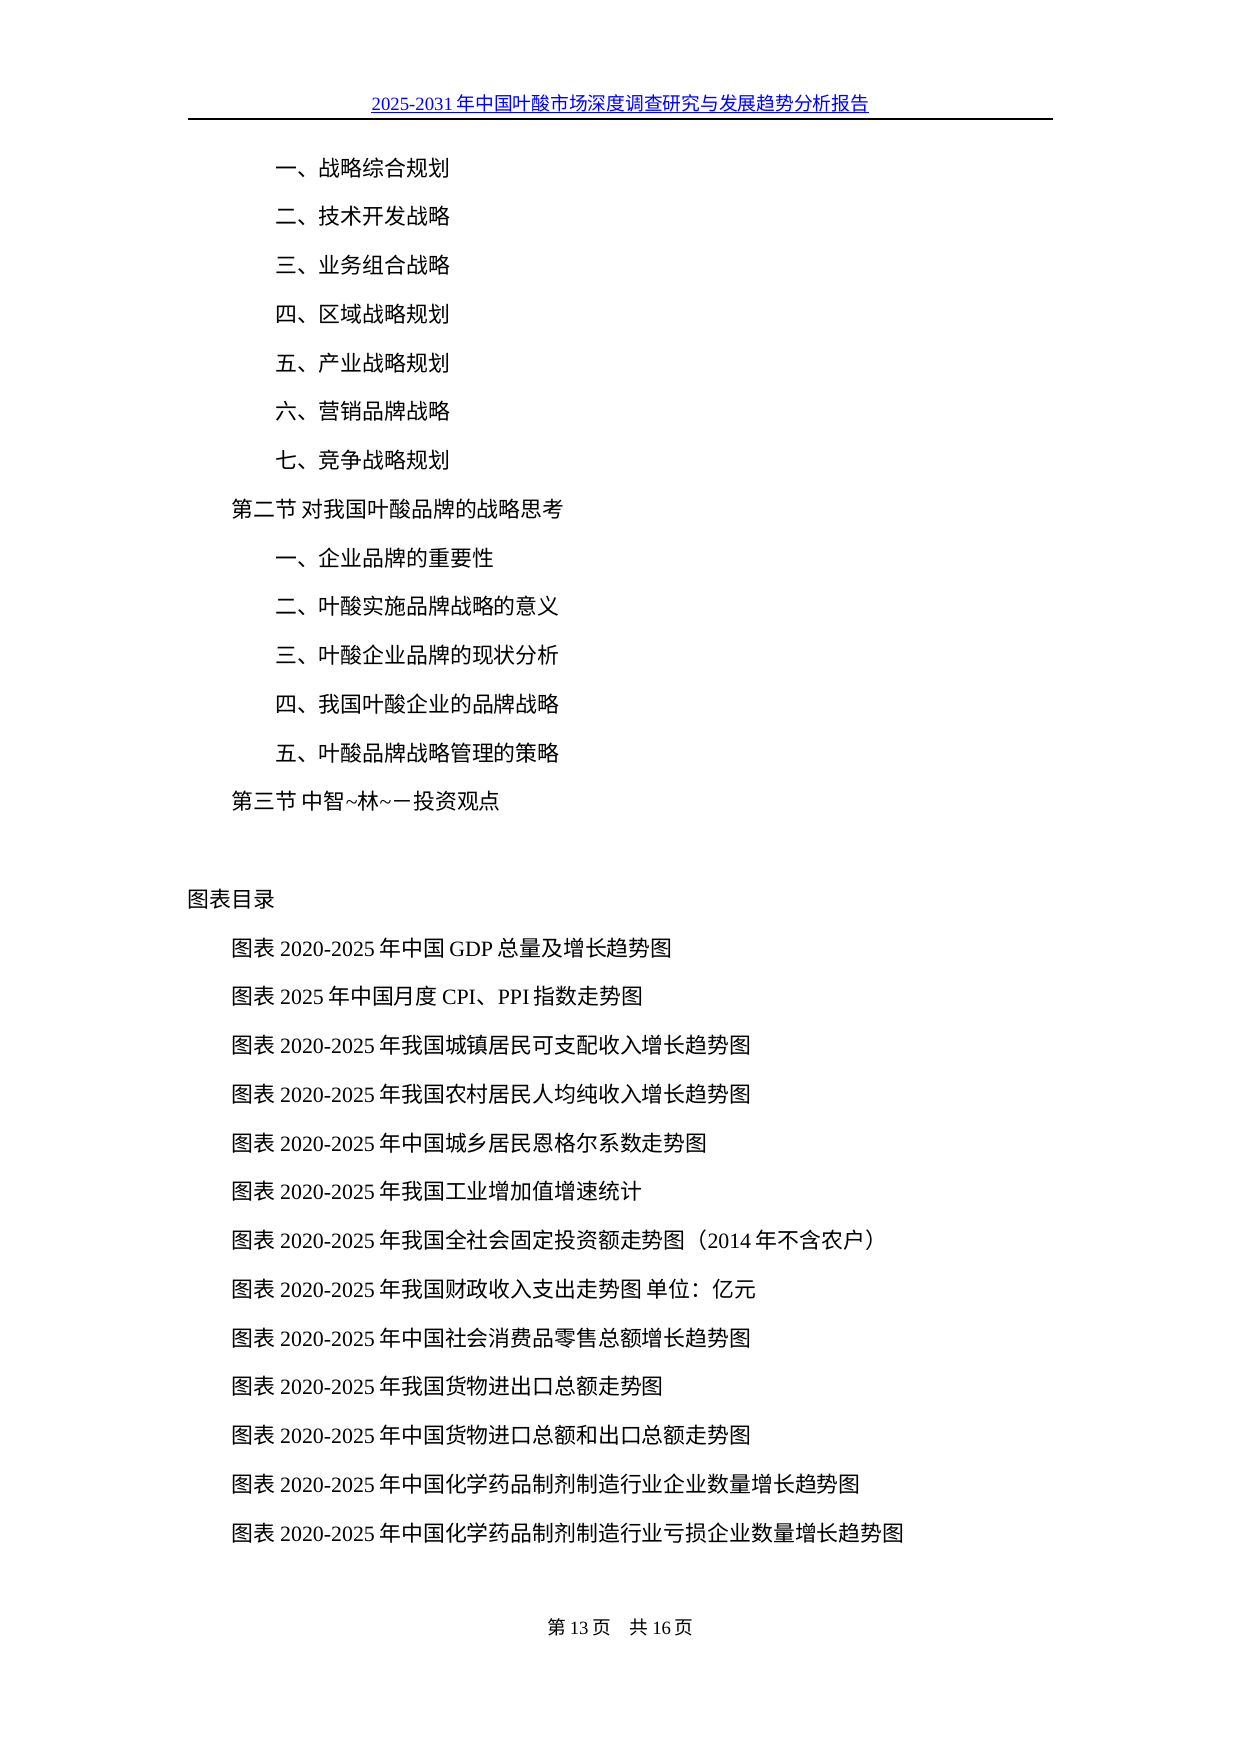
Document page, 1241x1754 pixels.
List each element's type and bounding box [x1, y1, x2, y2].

text [187, 150, 1053, 1548]
